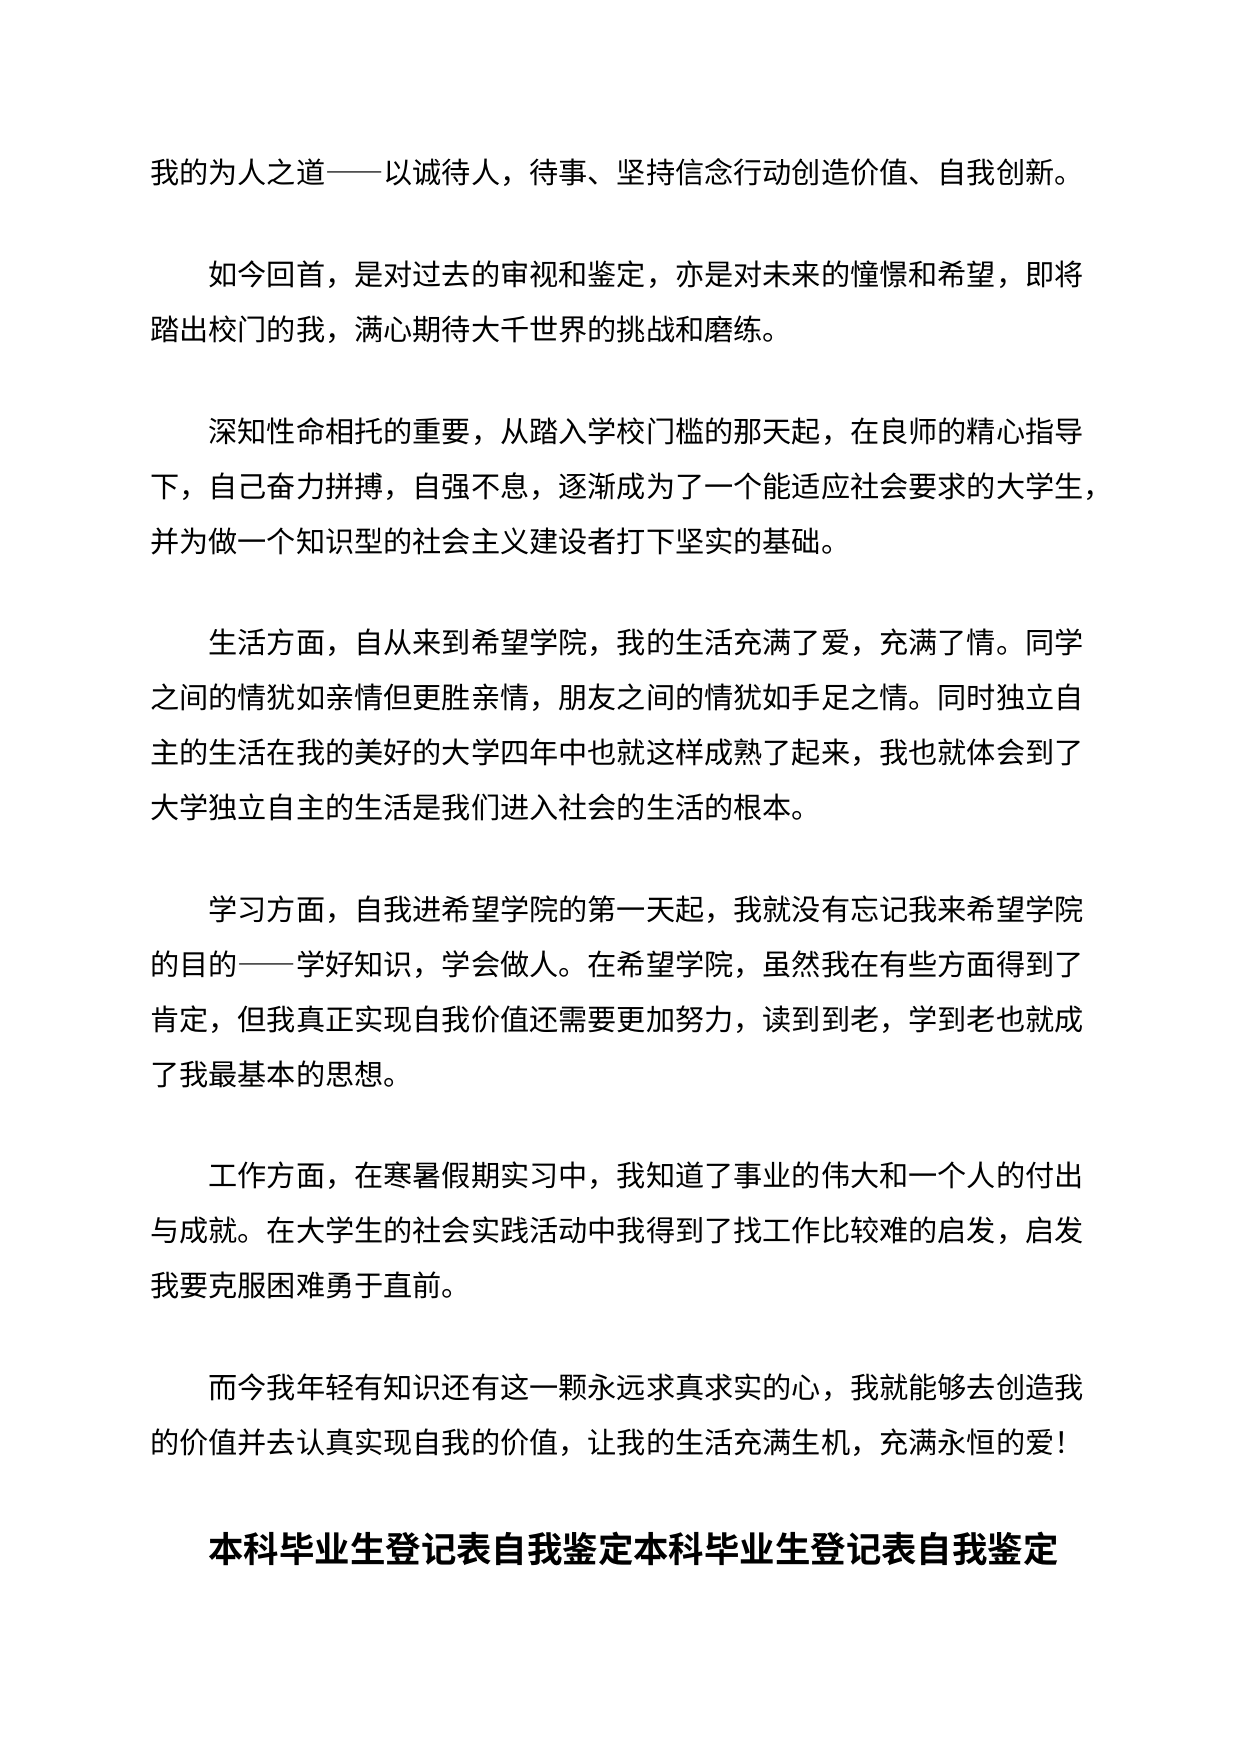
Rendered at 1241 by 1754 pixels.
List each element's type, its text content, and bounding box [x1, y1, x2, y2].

text 学习方面，自我进希望学院的第一天起，我就没有忘记我来希望学院的目的——学好知识，学会做人。在希望学院，虽然我在有些方面得到了肯定，但我真正实现自我价值还需要更加努力，读到到老，学到老也就成了我最基本的思想。 [150, 886, 1090, 1093]
text 而今我年轻有知识还有这一颗永远求真求实的心，我就能够去创造我的价值并去认真实现自我的价值，让我的生活充满生机，充满永恒的爱！ [150, 1364, 1090, 1462]
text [150, 1521, 1090, 1572]
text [150, 150, 1090, 192]
text 深知性命相托的重要，从踏入学校门槛的那天起，在良师的精心指导下，自己奋力拼搏，自强不息，逐渐成为了一个能适应社会要求的大学生，并为做一个知识型的社会主义建设者打下坚实的基础。 [150, 408, 1090, 561]
text 生活方面，自从来到希望学院，我的生活充满了爱，充满了情。同学之间的情犹如亲情但更胜亲情，朋友之间的情犹如手足之情。同时独立自主的生活在我的美好的大学四年中也就这样成熟了起来，我也就体会到了大学独立自主的生活是我们进入社会的生活的根本。 [150, 620, 1090, 827]
text 如今回首，是对过去的审视和鉴定，亦是对未来的憧憬和希望，即将踏出校门的我，满心期待大千世界的挑战和磨练。 [150, 252, 1090, 349]
text 工作方面，在寒暑假期实习中，我知道了事业的伟大和一个人的付出与成就。在大学生的社会实践活动中我得到了找工作比较难的启发，启发我要克服困难勇于直前。 [150, 1153, 1090, 1305]
